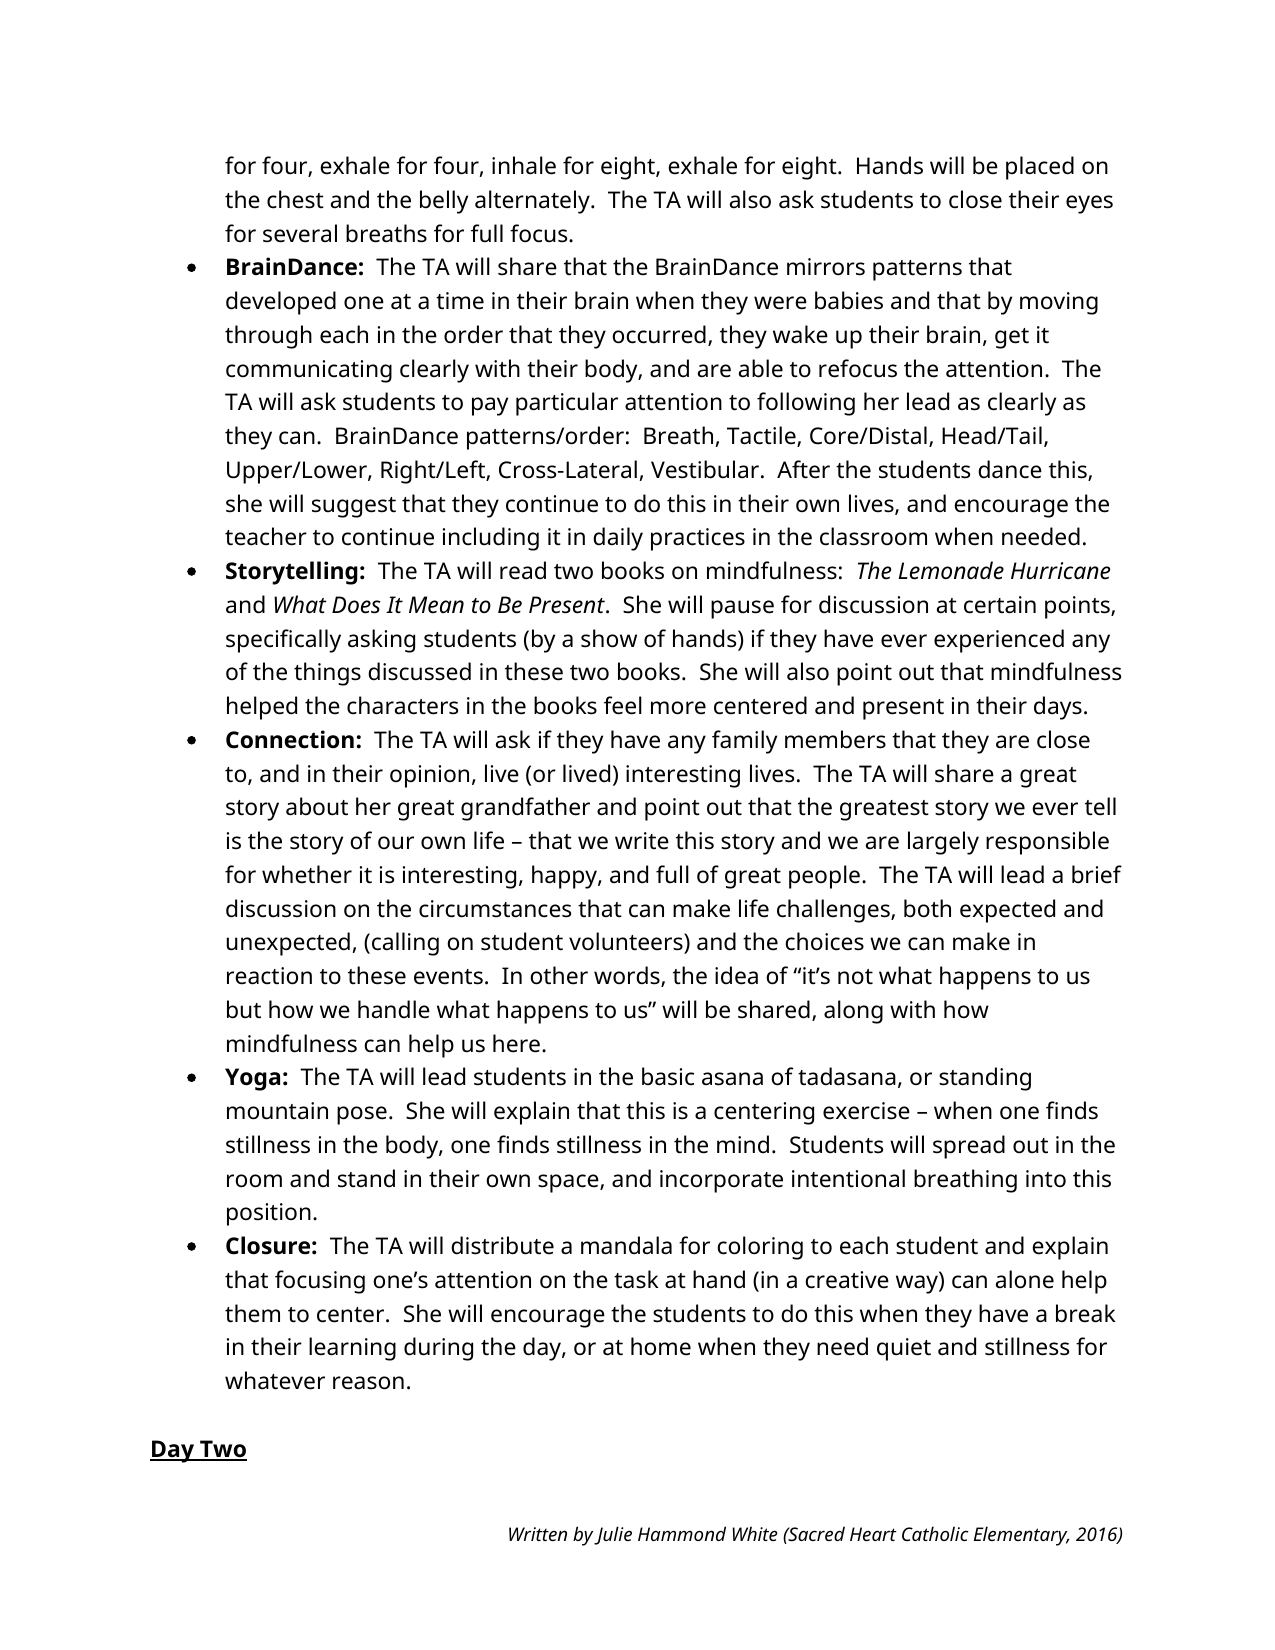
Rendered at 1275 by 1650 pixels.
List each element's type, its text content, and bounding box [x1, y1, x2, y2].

list Connection: The TA will ask if they have any family members that they are close to, and in their opinion, live (or lived) interesting lives. The TA will share a great story about her great grandfather and point out that the greatest story we ever tell is the story of our own life – that we write this story and we are largely responsible for whether it is interesting, happy, and full of great people. The TA will lead a brief discussion on the circumstances that can make life challenges, both expected and unexpected, (calling on student volunteers) and the choices we can make in reaction to these events. In other words, the idea of “it’s not what happens to us but how we handle what happens to us” will be shared, along with how mindfulness can help us here. [187, 724, 1125, 1059]
list Storytelling: The TA will read two books on mindfulness: The Lemonade Hurricane and What Does It Mean to Be Present. She will pause for discussion at certain points, specifically asking students (by a show of hands) if they have ever experienced any of the things discussed in these two books. She will also point out that mindfulness helped the characters in the books feel more centered and present in their days. [187, 555, 1125, 721]
list Yoga: The TA will lead students in the basic asana of tadasana, or standing mountain pose. She will explain that this is a centering exercise – when one finds stillness in the body, one finds stillness in the mind. Students will spread out in the room and stand in their own space, and incorporate intentional breathing into this position. [187, 1061, 1125, 1227]
text Day Two [150, 1432, 1125, 1464]
list Closure: The TA will distribute a mandala for coloring to each student and explain that focusing one’s attention on the task at hand (in a creative way) can alone help them to center. She will encourage the students to do this when they have a break in their learning during the day, or at home when they need quiet and stillness for whatever reason. [187, 1230, 1125, 1396]
list BrainDance: The TA will share that the BrainDance mirrors patterns that developed one at a time in their brain when they were babies and that by moving through each in the order that they occurred, they wake up their brain, get it communicating clearly with their body, and are able to refocus the attention. The TA will ask students to pay particular attention to following her lead as clearly as they can. BrainDance patterns/order: Breath, Tactile, Core/Distal, Head/Tail, Upper/Lower, Right/Left, Cross-Lateral, Vestibular. After the students dance this, she will suggest that they continue to do this in their own lives, and encourage the teacher to continue including it in daily practices in the classroom when needed. [187, 251, 1125, 552]
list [187, 150, 1125, 249]
